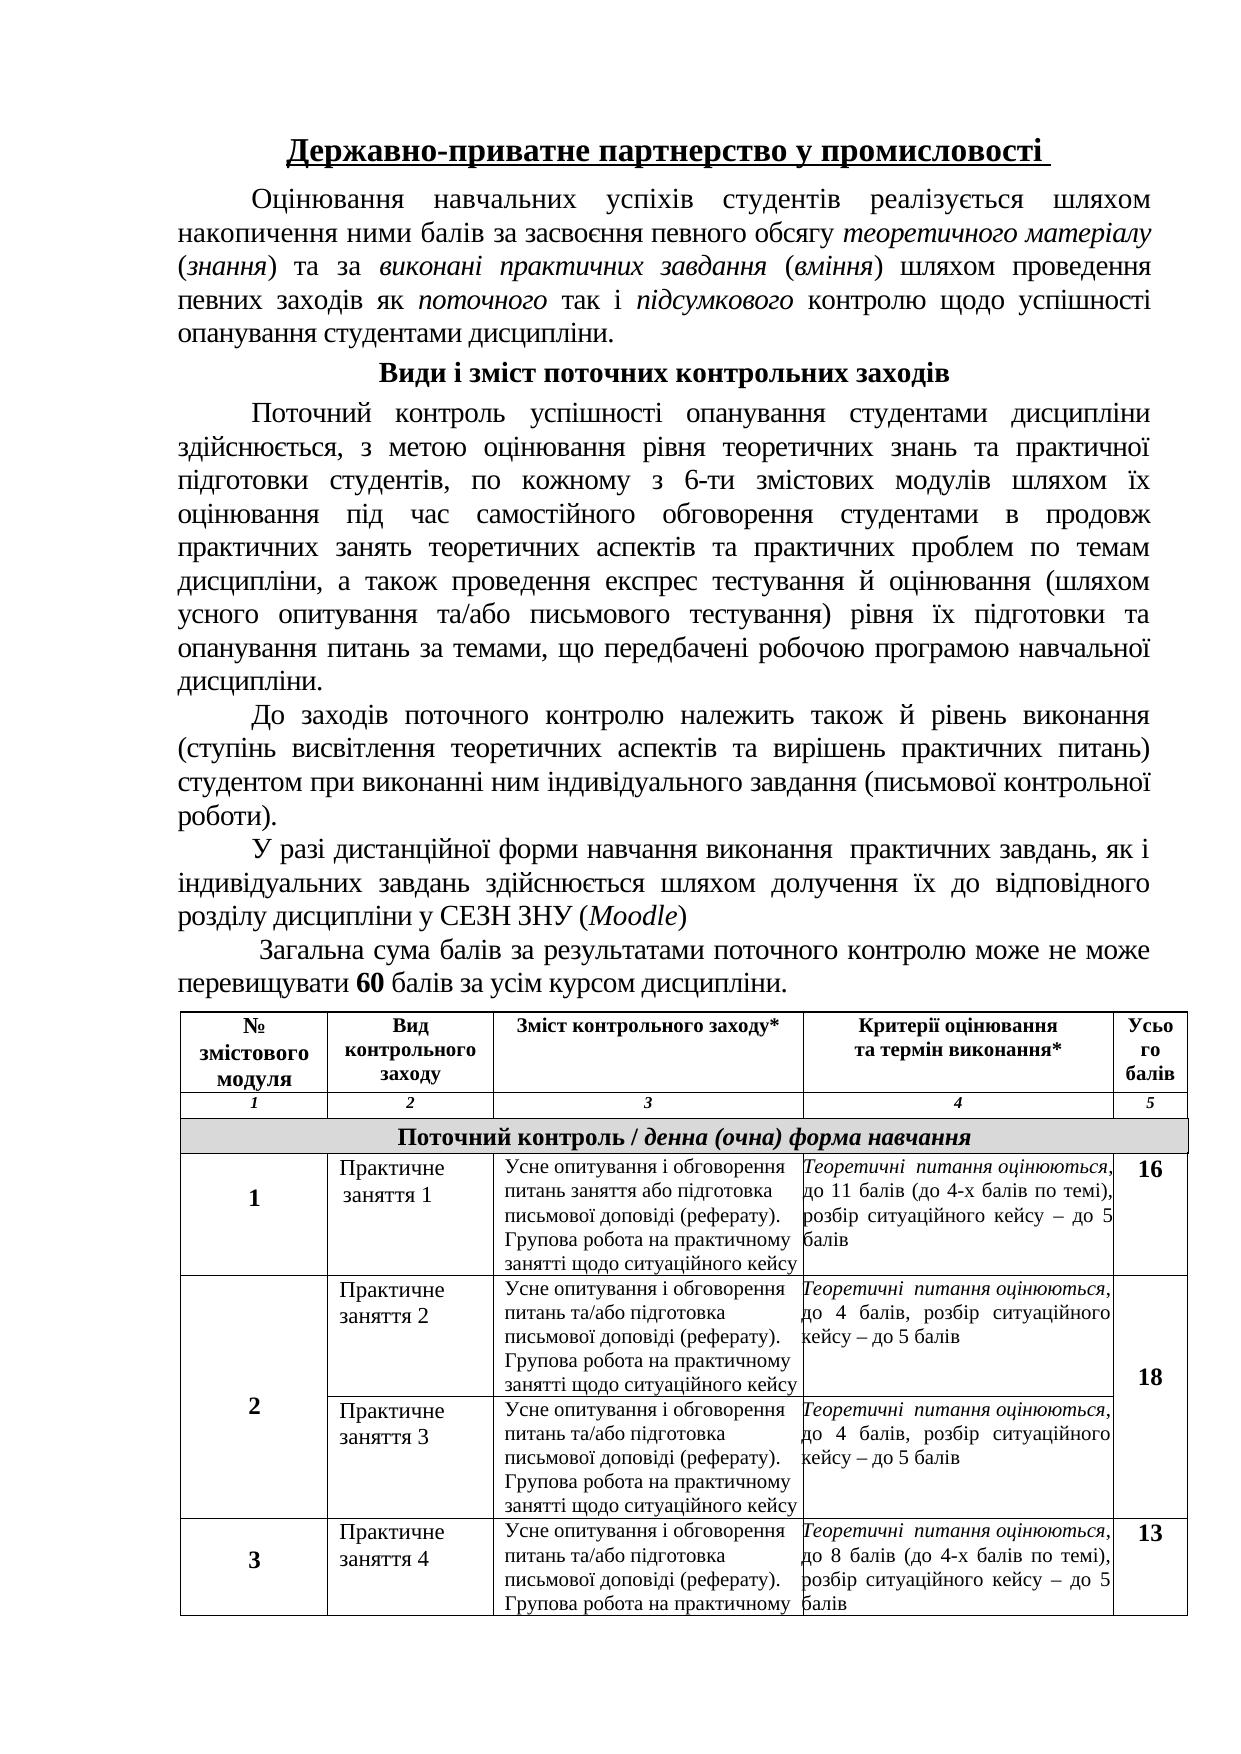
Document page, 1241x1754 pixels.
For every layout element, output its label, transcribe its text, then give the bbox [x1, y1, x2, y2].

table_cell Практичне заняття 3 [328, 1397, 493, 1517]
table_cell 16 [1114, 1154, 1187, 1275]
table_cell 4 [804, 1093, 1113, 1118]
table_header Вид контрольного заходу [328, 1013, 493, 1092]
text Загальна сума балів за результатами поточного контролю може не може перевищувати 60 балів за усім курсом дисципліни. [177, 932, 1151, 999]
table_cell Усне опитування і обговорення питань та/або підготовка письмової доповіді (реферату). Групова робота на практичному занятті щодо ситуаційного кейсу [494, 1276, 803, 1396]
table_header Зміст контрольного заходу* [494, 1013, 803, 1092]
text До заходів поточного контролю належить також й рівень виконання (ступінь висвітлення теоретичних аспектів та вирішень практичних питань) студентом при виконанні ним індивідуального завдання (письмової контрольної роботи). [177, 697, 1151, 831]
text У разі дистанційної форми навчання виконання практичних завдань, як і індивідуальних завдань здійснюється шляхом долучення їх до відповідного розділу дисципліни у СЕЗН ЗНУ (Moodle) [177, 831, 1151, 932]
table_cell Практичне заняття 1 [328, 1154, 493, 1275]
table_cell 2 [328, 1093, 493, 1118]
table_cell 2 [181, 1276, 327, 1517]
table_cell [494, 1519, 803, 1615]
table_header Критерії оцінювання та термін виконання* [804, 1013, 1113, 1092]
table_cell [804, 1519, 1113, 1615]
table_cell Усне опитування і обговорення питань та/або підготовка письмової доповіді (реферату). Групова робота на практичному занятті щодо ситуаційного кейсу [494, 1397, 803, 1517]
text Державно-приватне партнерство у промисловості [177, 131, 1152, 169]
table_cell 5 [1114, 1093, 1187, 1118]
table_cell 3 [494, 1093, 803, 1118]
table_cell Поточний контроль / денна (очна) форма навчання [181, 1119, 1188, 1153]
table_cell 13 [1114, 1519, 1187, 1615]
text Оцінювання навчальних успіхів студентів реалізується шляхом накопичення ними балів за засвоєння певного обсягу теоретичного матеріалу (знання) та за виконані практичних завдання (вміння) шляхом проведення певних заходів як поточного так і підсумкового контролю щодо успішності опанування студентами дисципліни. [177, 181, 1152, 349]
table_cell Усне опитування і обговорення питань заняття або підготовка письмової доповіді (реферату). Групова робота на практичному занятті щодо ситуаційного кейсу [494, 1154, 803, 1275]
table_cell 18 [1114, 1276, 1187, 1517]
text Види і зміст поточних контрольних заходів [177, 355, 1152, 389]
table_cell Теоретичні питання оцінюються, до 4 балів, розбір ситуаційного кейсу – до 5 балів [804, 1276, 1113, 1396]
table_cell 1 [181, 1093, 327, 1118]
table_header Усього балів [1114, 1013, 1187, 1092]
table_cell Теоретичні питання оцінюються, до 11 балів (до 4-х балів по темі), розбір ситуаційного кейсу – до 5 балів [804, 1154, 1113, 1275]
table_cell Практичне заняття 4 [328, 1519, 493, 1615]
table_header № змістового модуля [181, 1013, 327, 1092]
text Поточний контроль успішності опанування студентами дисципліни здійснюється, з метою оцінювання рівня теоретичних знань та практичної підготовки студентів, по кожному з 6-ти змістових модулів шляхом їх оцінювання під час самостійного обговорення студентами в продовж практичних занять теоретичних аспектів та практичних проблем по темам дисципліни, а також проведення експрес тестування й оцінювання (шляхом усного опитування та/або письмового тестування) рівня їх підготовки та опанування питань за темами, що передбачені робочою програмою навчальної дисципліни. [177, 395, 1151, 697]
table_cell Теоретичні питання оцінюються, до 4 балів, розбір ситуаційного кейсу – до 5 балів [804, 1397, 1113, 1517]
table_cell Практичне заняття 2 [328, 1276, 493, 1396]
table_cell 3 [181, 1519, 327, 1615]
table_cell 1 [181, 1154, 327, 1275]
